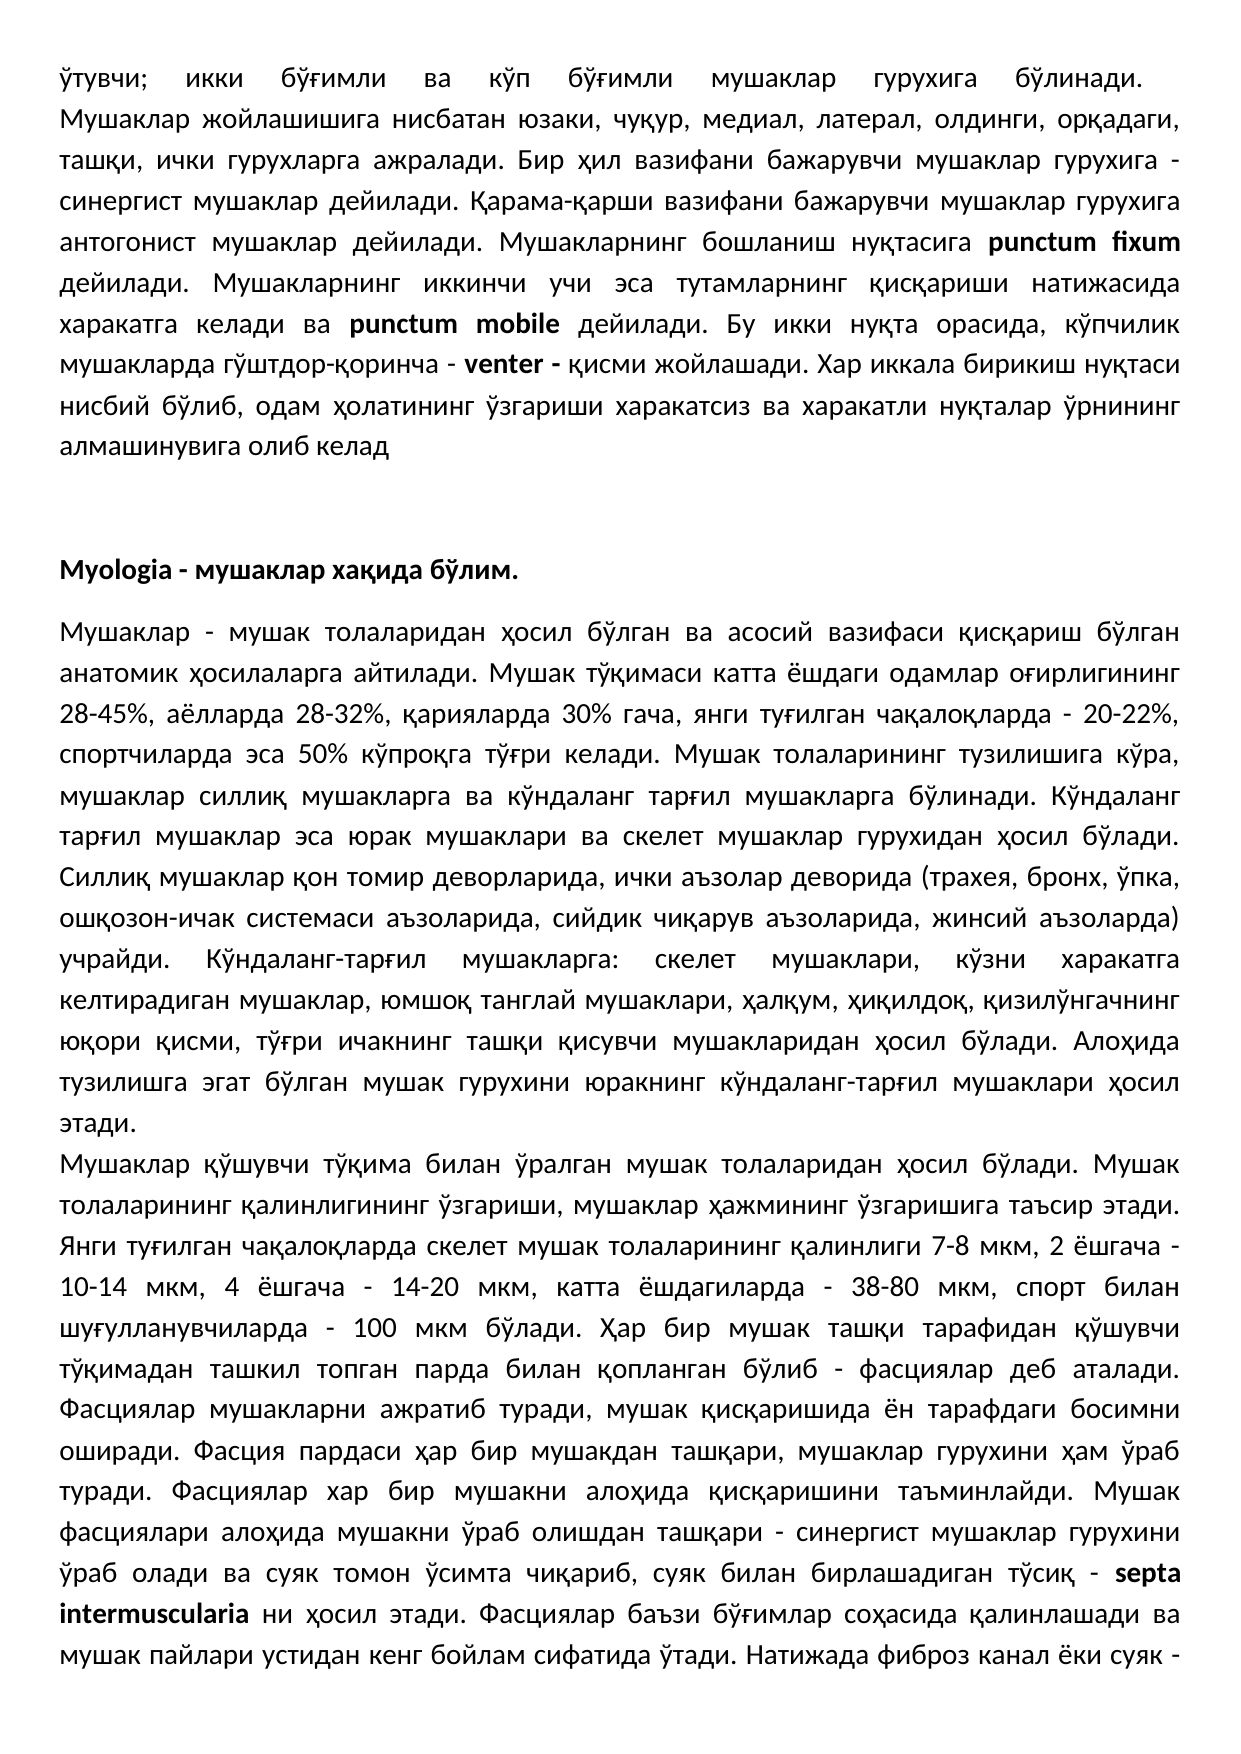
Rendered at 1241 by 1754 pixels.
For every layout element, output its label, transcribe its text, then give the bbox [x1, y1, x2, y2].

text Myologia - мушаклар хақида бўлим. [59, 551, 1181, 587]
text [59, 613, 1181, 1672]
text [59, 59, 1181, 463]
